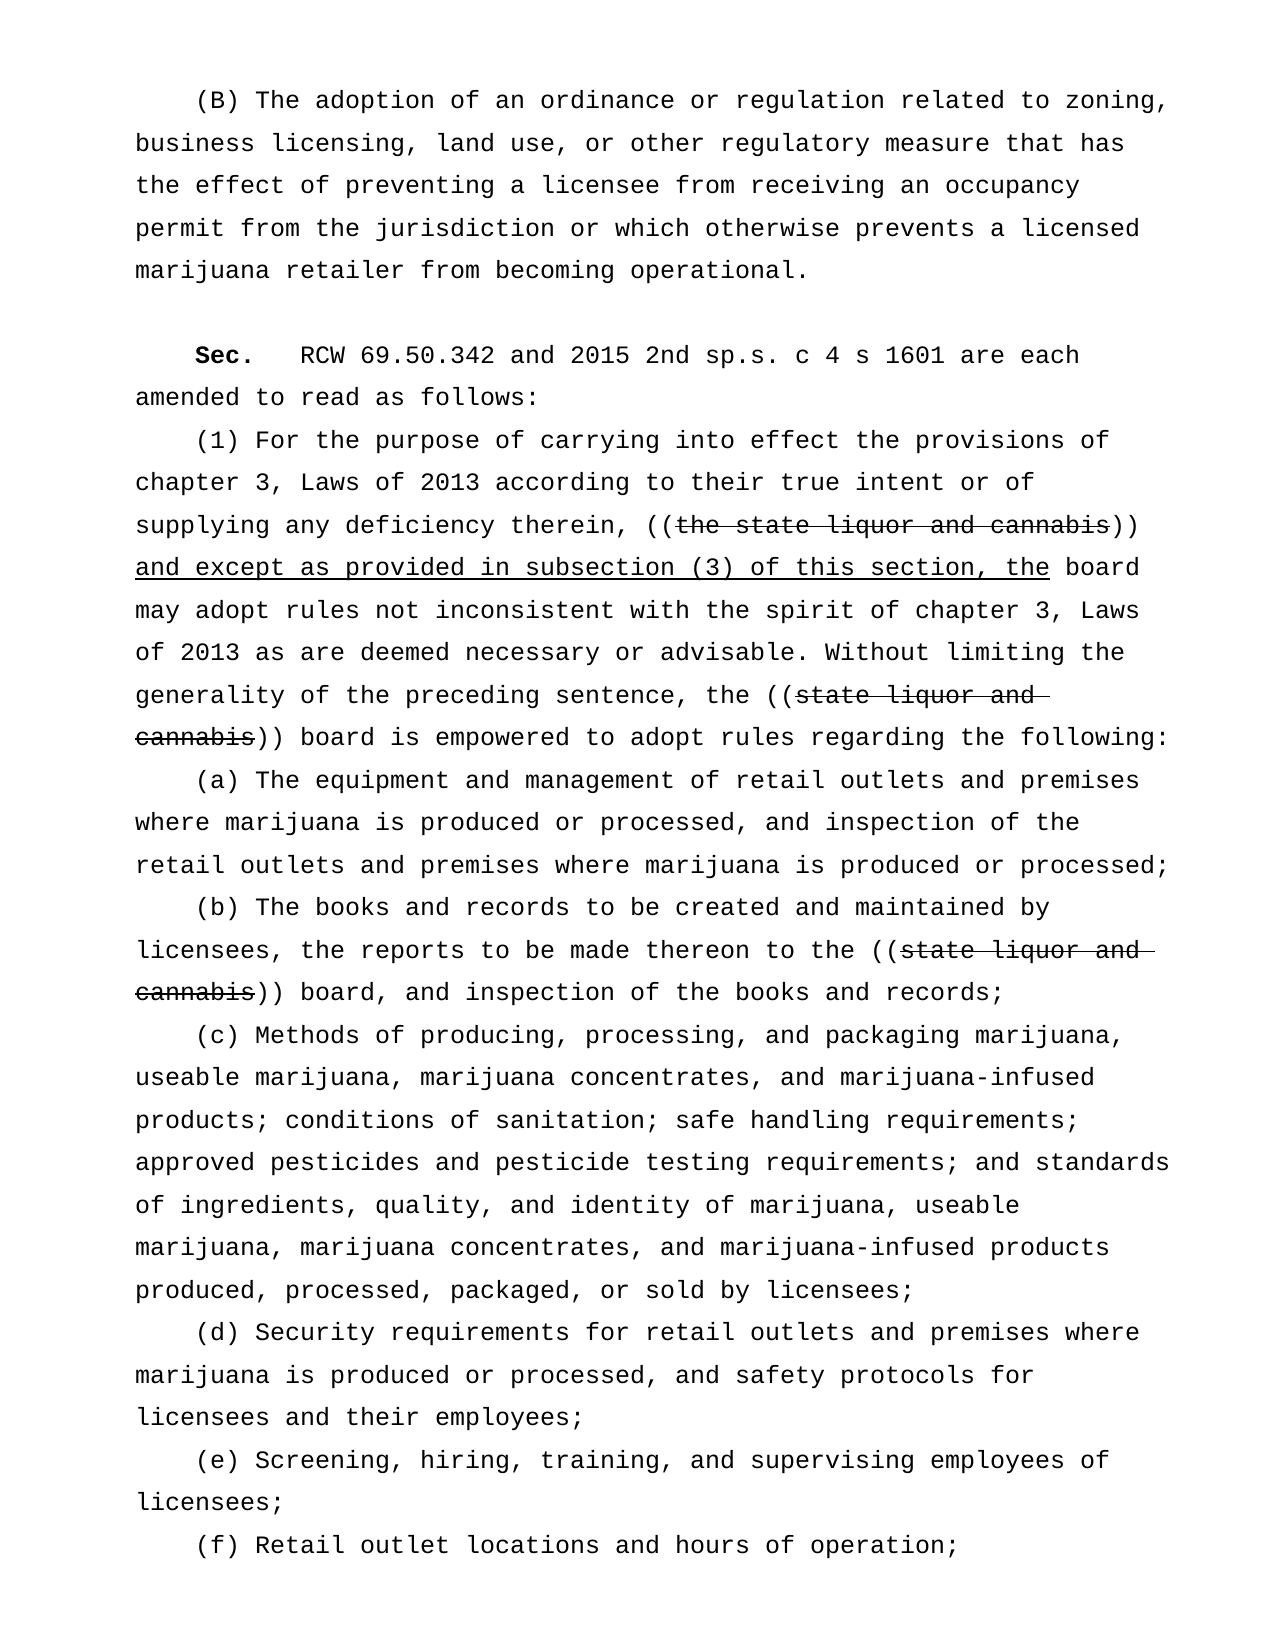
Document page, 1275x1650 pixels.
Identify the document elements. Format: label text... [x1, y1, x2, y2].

text (a) The equipment and management of retail outlets and premises where marijuana is produced or processed, and inspection of the retail outlets and premises where marijuana is produced or processed; [135, 754, 1170, 882]
text (e) Screening, hiring, training, and supervising employees of licensees; [135, 1434, 1170, 1519]
text Sec. RCW 69.50.342 and 2015 2nd sp.s. c 4 s 1601 are each amended to read as follows: [135, 329, 1170, 414]
text (d) Security requirements for retail outlets and premises where marijuana is produced or processed, and safety protocols for licensees and their employees; [135, 1307, 1170, 1434]
text (b) The books and records to be created and maintained by licensees, the reports to be made thereon to the ((state liquor and cannabis)) board, and inspection of the books and records; [135, 882, 1170, 1009]
text (1) For the purpose of carrying into effect the provisions of chapter 3, Laws of 2013 according to their true intent or of supplying any deficiency therein, ((the state liquor and cannabis)) and except as provided in subsection (3) of this section, the board may adopt rules not inconsistent with the spirit of chapter 3, Laws of 2013 as are deemed necessary or advisable. Without limiting the generality of the preceding sentence, the ((state liquor and cannabis)) board is empowered to adopt rules regarding the following: [135, 414, 1170, 754]
text (B) The adoption of an ordinance or regulation related to zoning, business licensing, land use, or other regulatory measure that has the effect of preventing a licensee from receiving an occupancy permit from the jurisdiction or which otherwise prevents a licensed marijuana retailer from becoming operational. [135, 75, 1170, 287]
text (f) Retail outlet locations and hours of operation; [135, 1519, 1170, 1562]
text (c) Methods of producing, processing, and packaging marijuana, useable marijuana, marijuana concentrates, and marijuana-infused products; conditions of sanitation; safe handling requirements; approved pesticides and pesticide testing requirements; and standards of ingredients, quality, and identity of marijuana, useable marijuana, marijuana concentrates, and marijuana-infused products produced, processed, packaged, or sold by licensees; [135, 1009, 1170, 1307]
